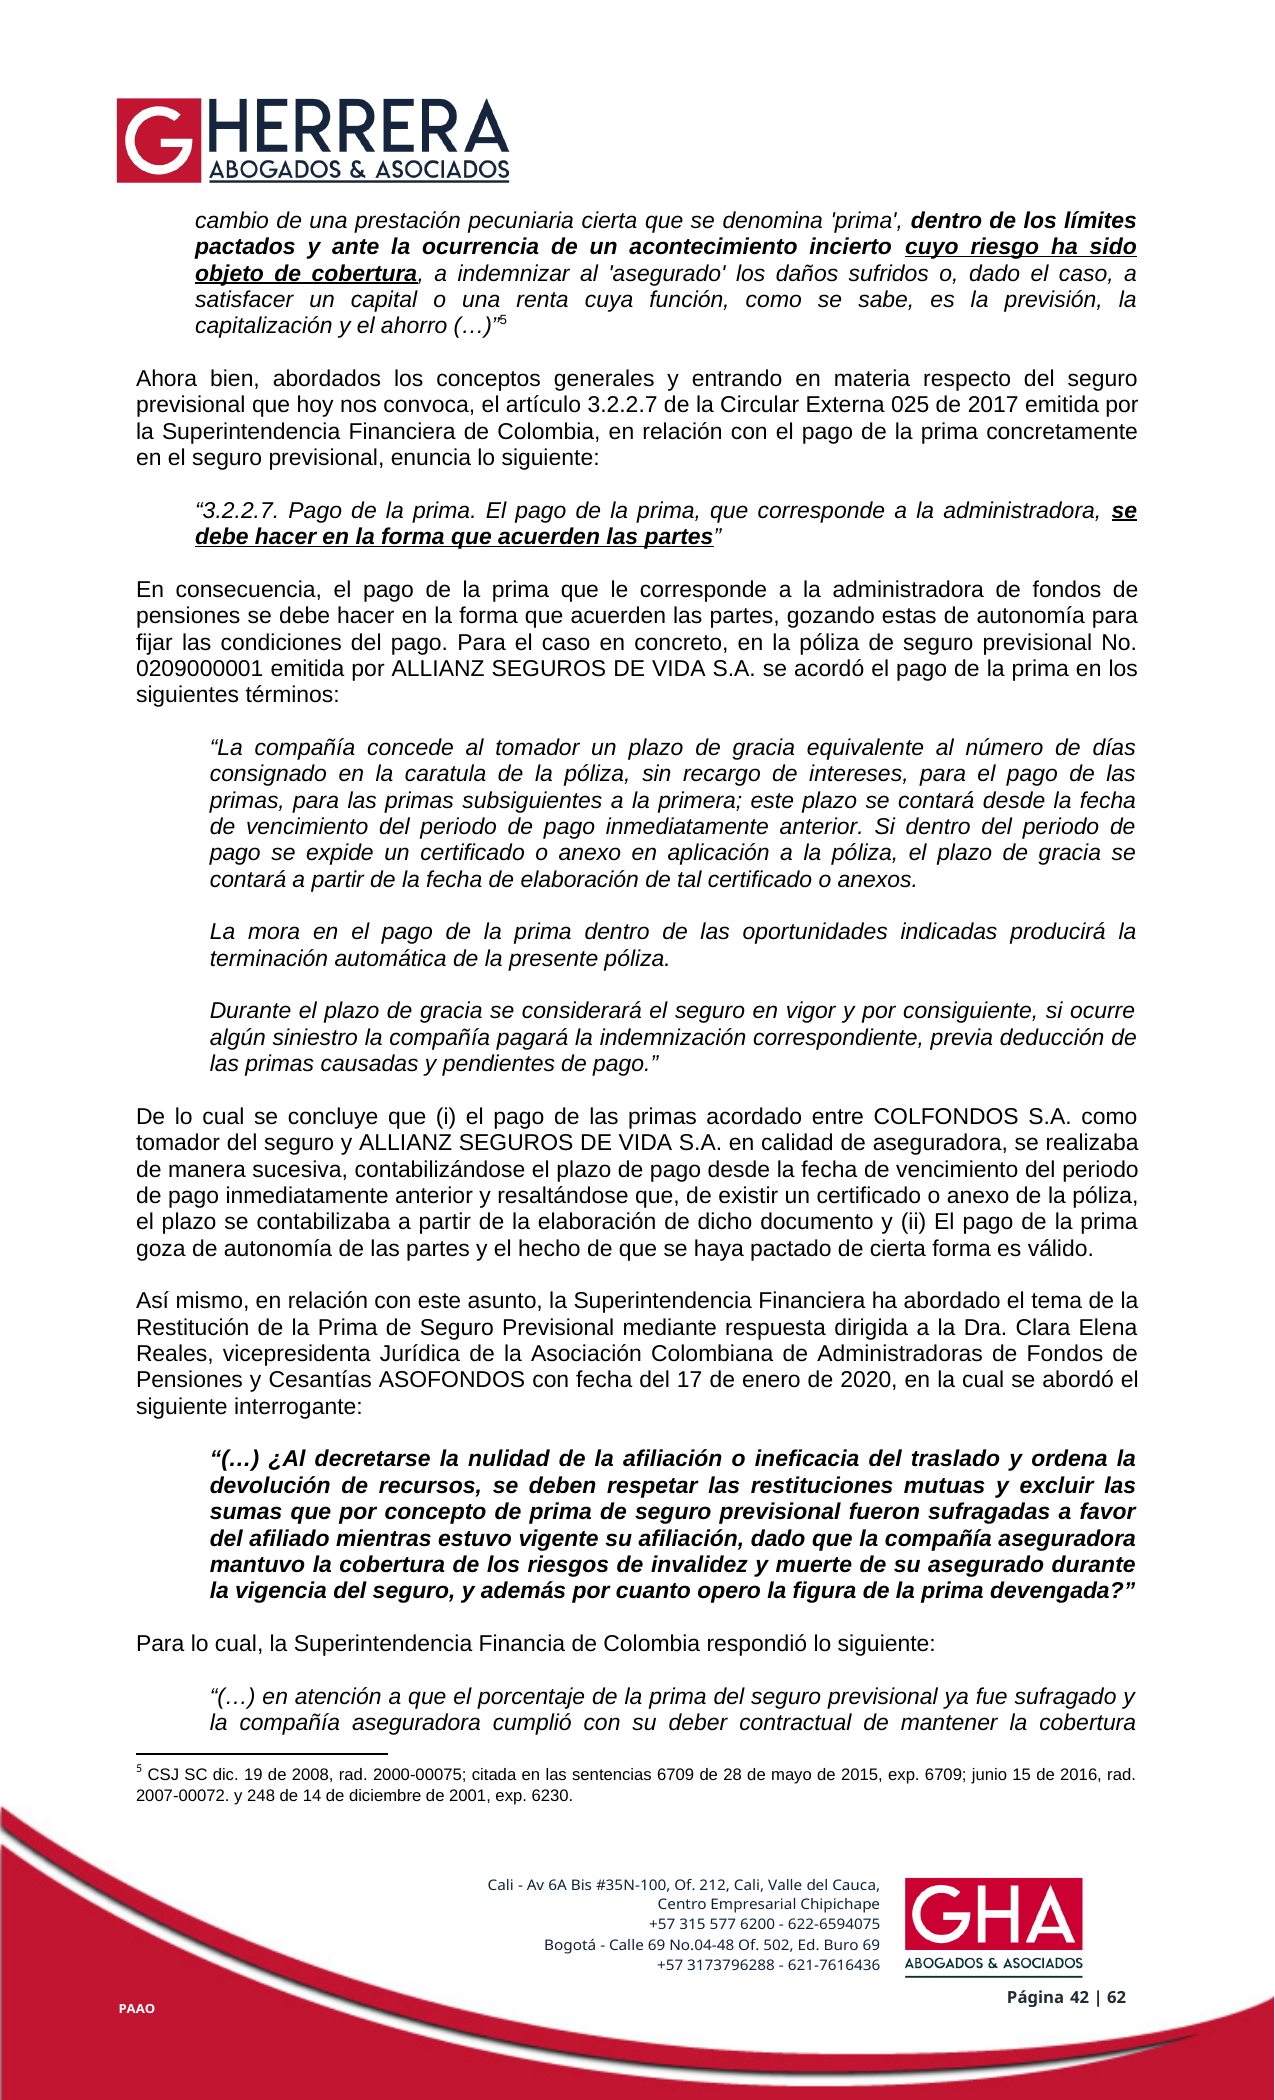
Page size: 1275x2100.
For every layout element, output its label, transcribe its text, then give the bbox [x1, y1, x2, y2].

text De lo cual se concluye que (i) el pago de las primas acordado entre COLFONDOS S.A. como tomador del seguro y ALLIANZ SEGUROS DE VIDA S.A. en calidad de aseguradora, se realizaba de manera sucesiva, contabilizándose el plazo de pago desde la fecha de vencimiento del periodo de pago inmediatamente anterior y resaltándose que, de existir un certificado o anexo de la póliza, el plazo se contabilizaba a partir de la elaboración de dicho documento y (ii) El pago de la prima goza de autonomía de las partes y el hecho de que se haya pactado de cierta forma es válido. [136, 1103, 1139, 1261]
text En consecuencia, el pago de la prima que le corresponde a la administradora de fondos de pensiones se debe hacer en la forma que acuerden las partes, gozando estas de autonomía para fijar las condiciones del pago. Para el caso en concreto, en la póliza de seguro previsional No. 0209000001 emitida por ALLIANZ SEGUROS DE VIDA S.A. se acordó el pago de la prima en los siguientes términos: [136, 576, 1139, 707]
text Ahora bien, abordados los conceptos generales y entrando en materia respecto del seguro previsional que hoy nos convoca, el artículo 3.2.2.7 de la Circular Externa 025 de 2017 emitida por la Superintendencia Financiera de Colombia, en relación con el pago de la prima concretamente en el seguro previsional, enuncia lo siguiente: [136, 365, 1139, 470]
text Para lo cual, la Superintendencia Financia de Colombia respondió lo siguiente: [136, 1630, 1139, 1656]
text “La compañía concede al tomador un plazo de gracia equivalente al número de días consignado en la caratula de la póliza, sin recargo de intereses, para el pago de las primas, para las primas subsiguientes a la primera; este plazo se contará desde la fecha de vencimiento del periodo de pago inmediatamente anterior. Si dentro del periodo de pago se expide un certificado o anexo en aplicación a la póliza, el plazo de gracia se contará a partir de la fecha de elaboración de tal certificado o anexos. [209, 734, 1139, 892]
text “(…) ¿Al decretarse la nulidad de la afiliación o ineficacia del traslado y ordena la devolución de recursos, se deben respetar las restituciones mutuas y excluir las sumas que por concepto de prima de seguro previsional fueron sufragadas a favor del afiliado mientras estuvo vigente su afiliación, dado que la compañía aseguradora mantuvo la cobertura de los riesgos de invalidez y muerte de su asegurado durante la vigencia del seguro, y además por cuanto opero la figura de la prima devengada?” [209, 1445, 1139, 1603]
text “3.2.2.7. Pago de la prima. El pago de la prima, que corresponde a la administradora, se debe hacer en la forma que acuerden las partes” [195, 497, 1139, 549]
picture [96, 75, 529, 206]
picture [0, 1793, 1275, 2100]
text Durante el plazo de gracia se considerará el seguro en vigor y por consiguiente, si ocurre algún siniestro la compañía pagará la indemnización correspondiente, previa deducción de las primas causadas y pendientes de pago.” [209, 997, 1139, 1076]
text Así mismo, en relación con este asunto, la Superintendencia Financiera ha abordado el tema de la Restitución de la Prima de Seguro Previsional mediante respuesta dirigida a la Dra. Clara Elena Reales, vicepresidenta Jurídica de la Asociación Colombiana de Administradoras de Fondos de Pensiones y Cesantías ASOFONDOS con fecha del 17 de enero de 2020, en la cual se abordó el siguiente interrogante: [136, 1287, 1139, 1419]
text La mora en el pago de la prima dentro de las oportunidades indicadas producirá la terminación automática de la presente póliza. [209, 918, 1139, 971]
